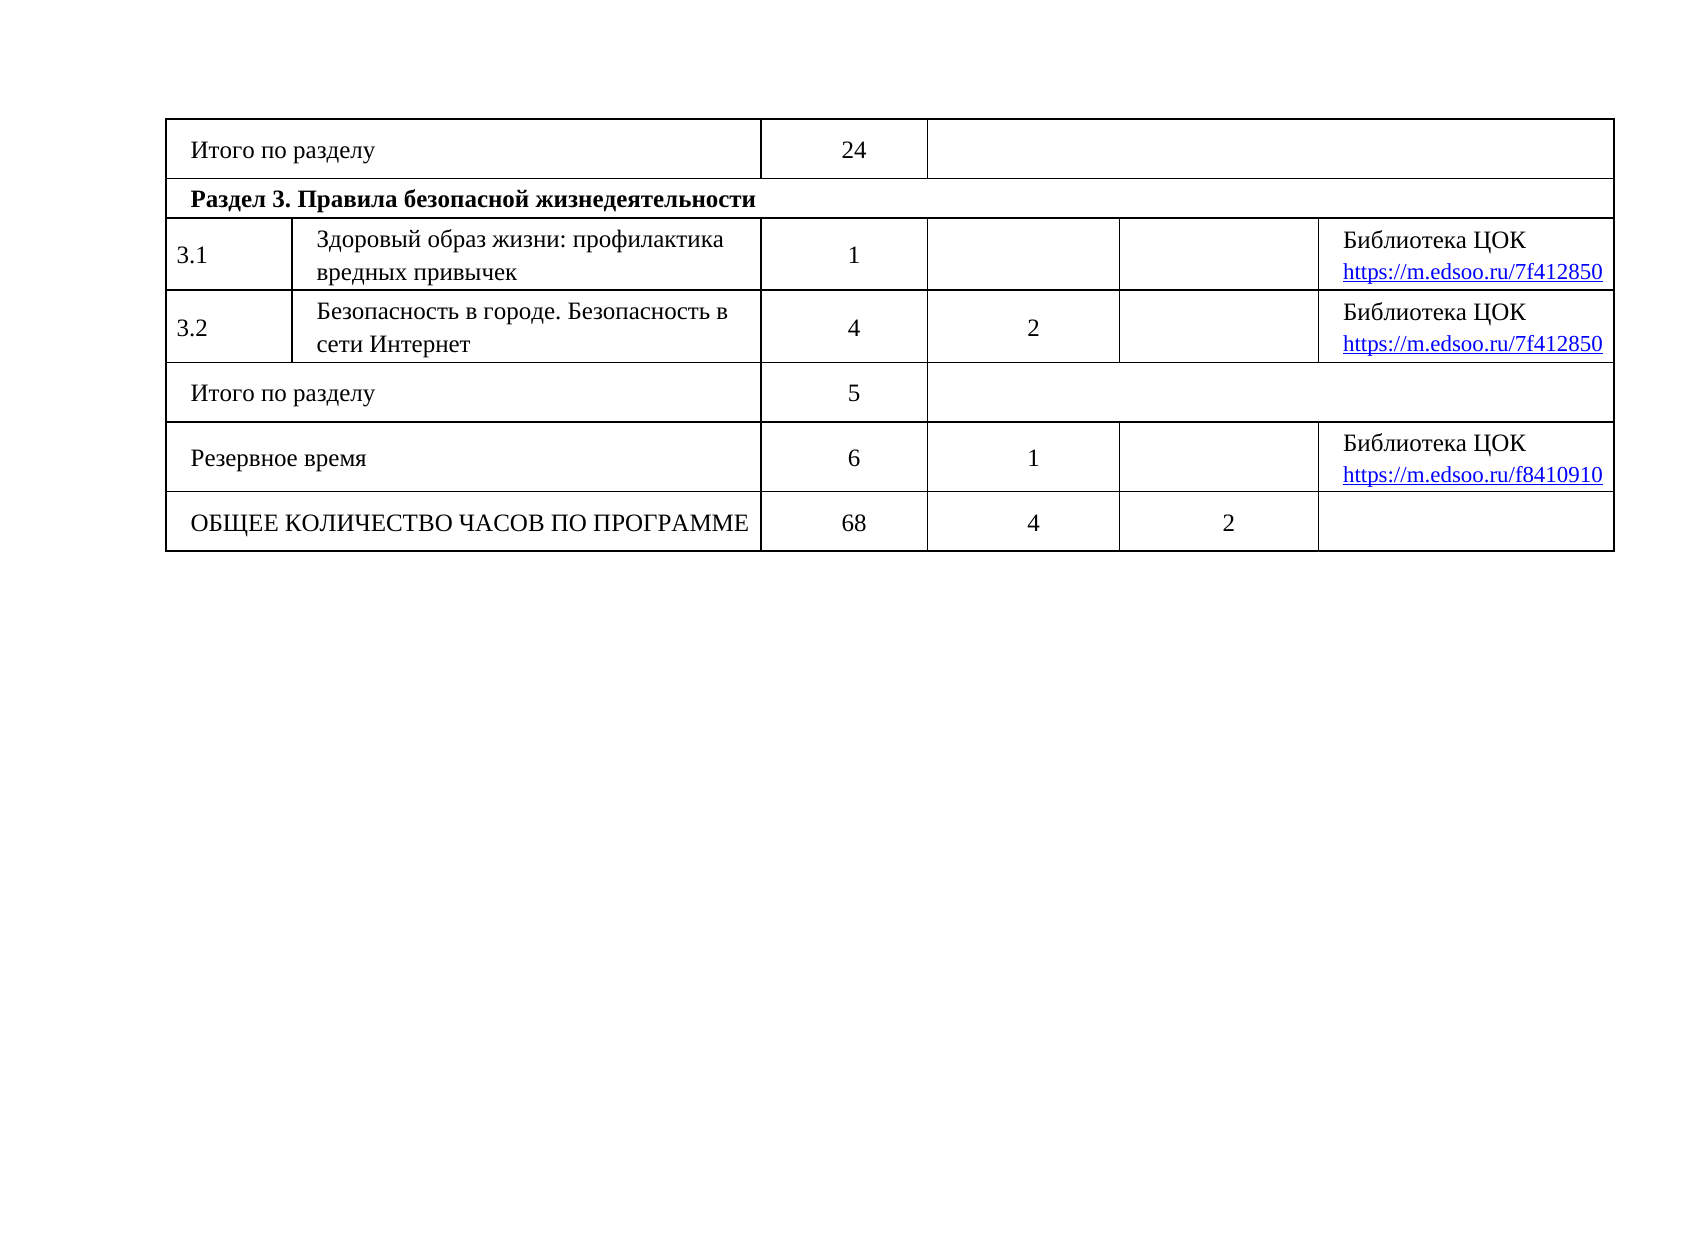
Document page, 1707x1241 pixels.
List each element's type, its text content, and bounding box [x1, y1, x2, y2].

table_cell Итого по разделу [167, 363, 760, 421]
table_cell [1319, 492, 1613, 550]
table_cell [1120, 219, 1318, 289]
table_cell ОБЩЕЕ КОЛИЧЕСТВО ЧАСОВ ПО ПРОГРАММЕ [167, 492, 760, 550]
table_cell 1 [928, 423, 1119, 491]
table_cell 4 [762, 291, 927, 362]
table_cell Раздел 3. Правила безопасной жизнедеятельности [167, 179, 1613, 217]
table_cell [928, 363, 1613, 421]
table_cell 24 [762, 120, 927, 178]
table_cell 2 [928, 291, 1119, 362]
table_cell 6 [762, 423, 927, 491]
table_cell Резервное время [167, 423, 760, 491]
table_cell 4 [928, 492, 1119, 550]
table_cell 2 [1120, 492, 1318, 550]
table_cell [1319, 219, 1613, 289]
table_cell 68 [762, 492, 927, 550]
table_cell 3.2 [167, 291, 291, 362]
table_cell [1120, 423, 1318, 491]
table_cell Здоровый образ жизни: профилактика вредных привычек [293, 219, 760, 289]
table_cell Безопасность в городе. Безопасность в сети Интернет [293, 291, 760, 362]
table_cell Библиотека ЦОК https://m.edsoo.ru/f8410910 [1319, 423, 1613, 491]
table_cell Итого по разделу [167, 120, 760, 178]
table_cell 1 [762, 219, 927, 289]
table_cell 3.1 [167, 219, 291, 289]
table_cell Библиотека ЦОК https://m.edsoo.ru/7f412850 [1319, 291, 1613, 362]
table_cell 5 [762, 363, 927, 421]
table_cell [1120, 291, 1318, 362]
table_cell [928, 219, 1119, 289]
table_cell [928, 120, 1613, 178]
